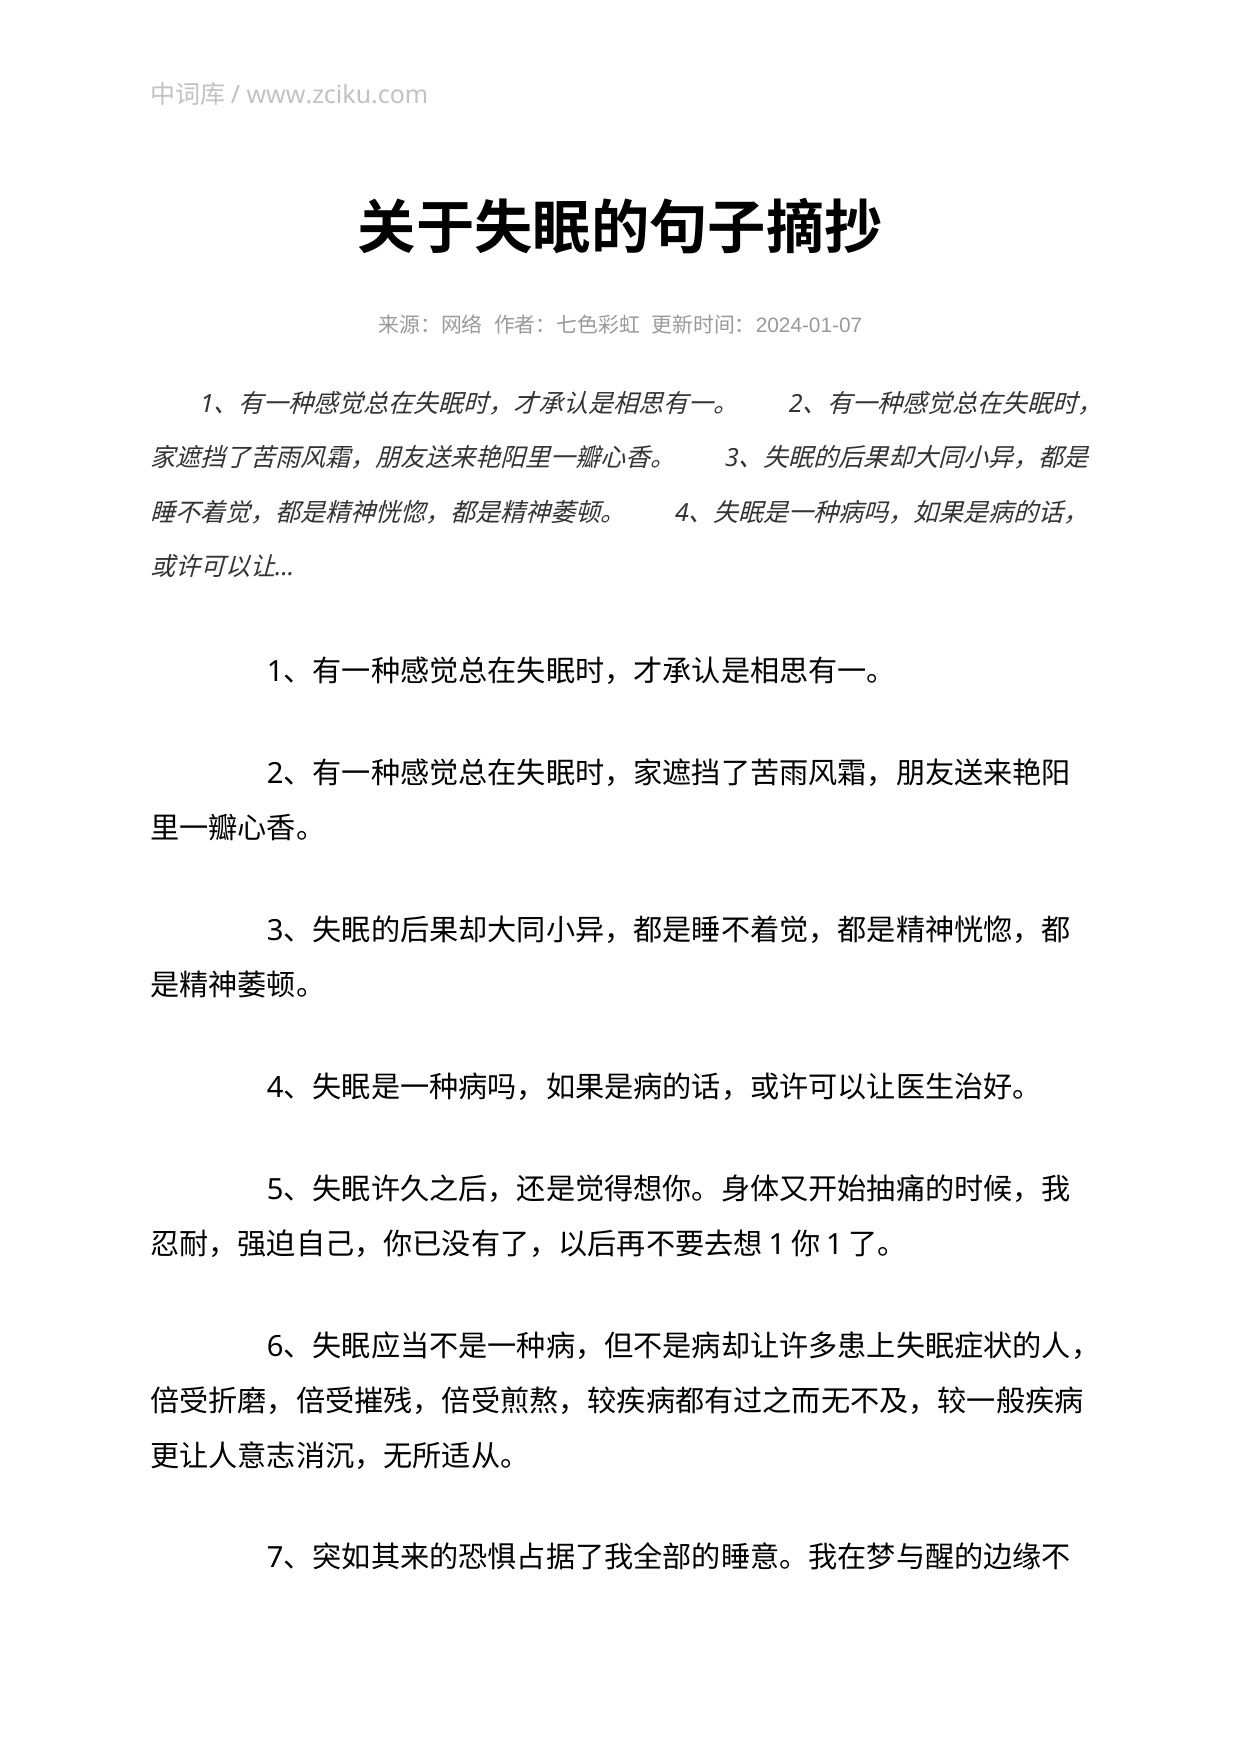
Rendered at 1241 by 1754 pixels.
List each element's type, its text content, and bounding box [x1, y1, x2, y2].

text 4、失眠是一种病吗，如果是病的话，或许可以让医生治好。 [150, 1063, 1090, 1106]
subtitle 关于失眠的句子摘抄 [150, 181, 1090, 266]
text 6、失眠应当不是一种病，但不是病却让许多患上失眠症状的人，倍受折磨，倍受摧残，倍受煎熬，较疾病都有过之而无不及，较一般疾病更让人意志消沉，无所适从。 [150, 1322, 1090, 1474]
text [150, 1534, 1090, 1576]
text 来源：网络 作者：七色彩虹 更新时间：2024-01-07 [150, 313, 1090, 337]
text 1、有一种感觉总在失眠时，才承认是相思有一。 [150, 648, 1090, 690]
text 2、有一种感觉总在失眠时，家遮挡了苦雨风霜，朋友送来艳阳里一瓣心香。 [150, 750, 1090, 847]
text 3、失眠的后果却大同小异，都是睡不着觉，都是精神恍惚，都是精神萎顿。 [150, 907, 1090, 1004]
text 1、有一种感觉总在失眠时，才承认是相思有一。 2、有一种感觉总在失眠时，家遮挡了苦雨风霜，朋友送来艳阳里一瓣心香。 3、失眠的后果却大同小异，都是睡不着觉，都是精神恍惚，都是精神萎顿。 4、失眠是一种病吗，如果是病的话，或许可以让... [150, 383, 1090, 583]
text 5、失眠许久之后，还是觉得想你。身体又开始抽痛的时候，我忍耐，强迫自己，你已没有了，以后再不要去想1你1了。 [150, 1165, 1090, 1263]
